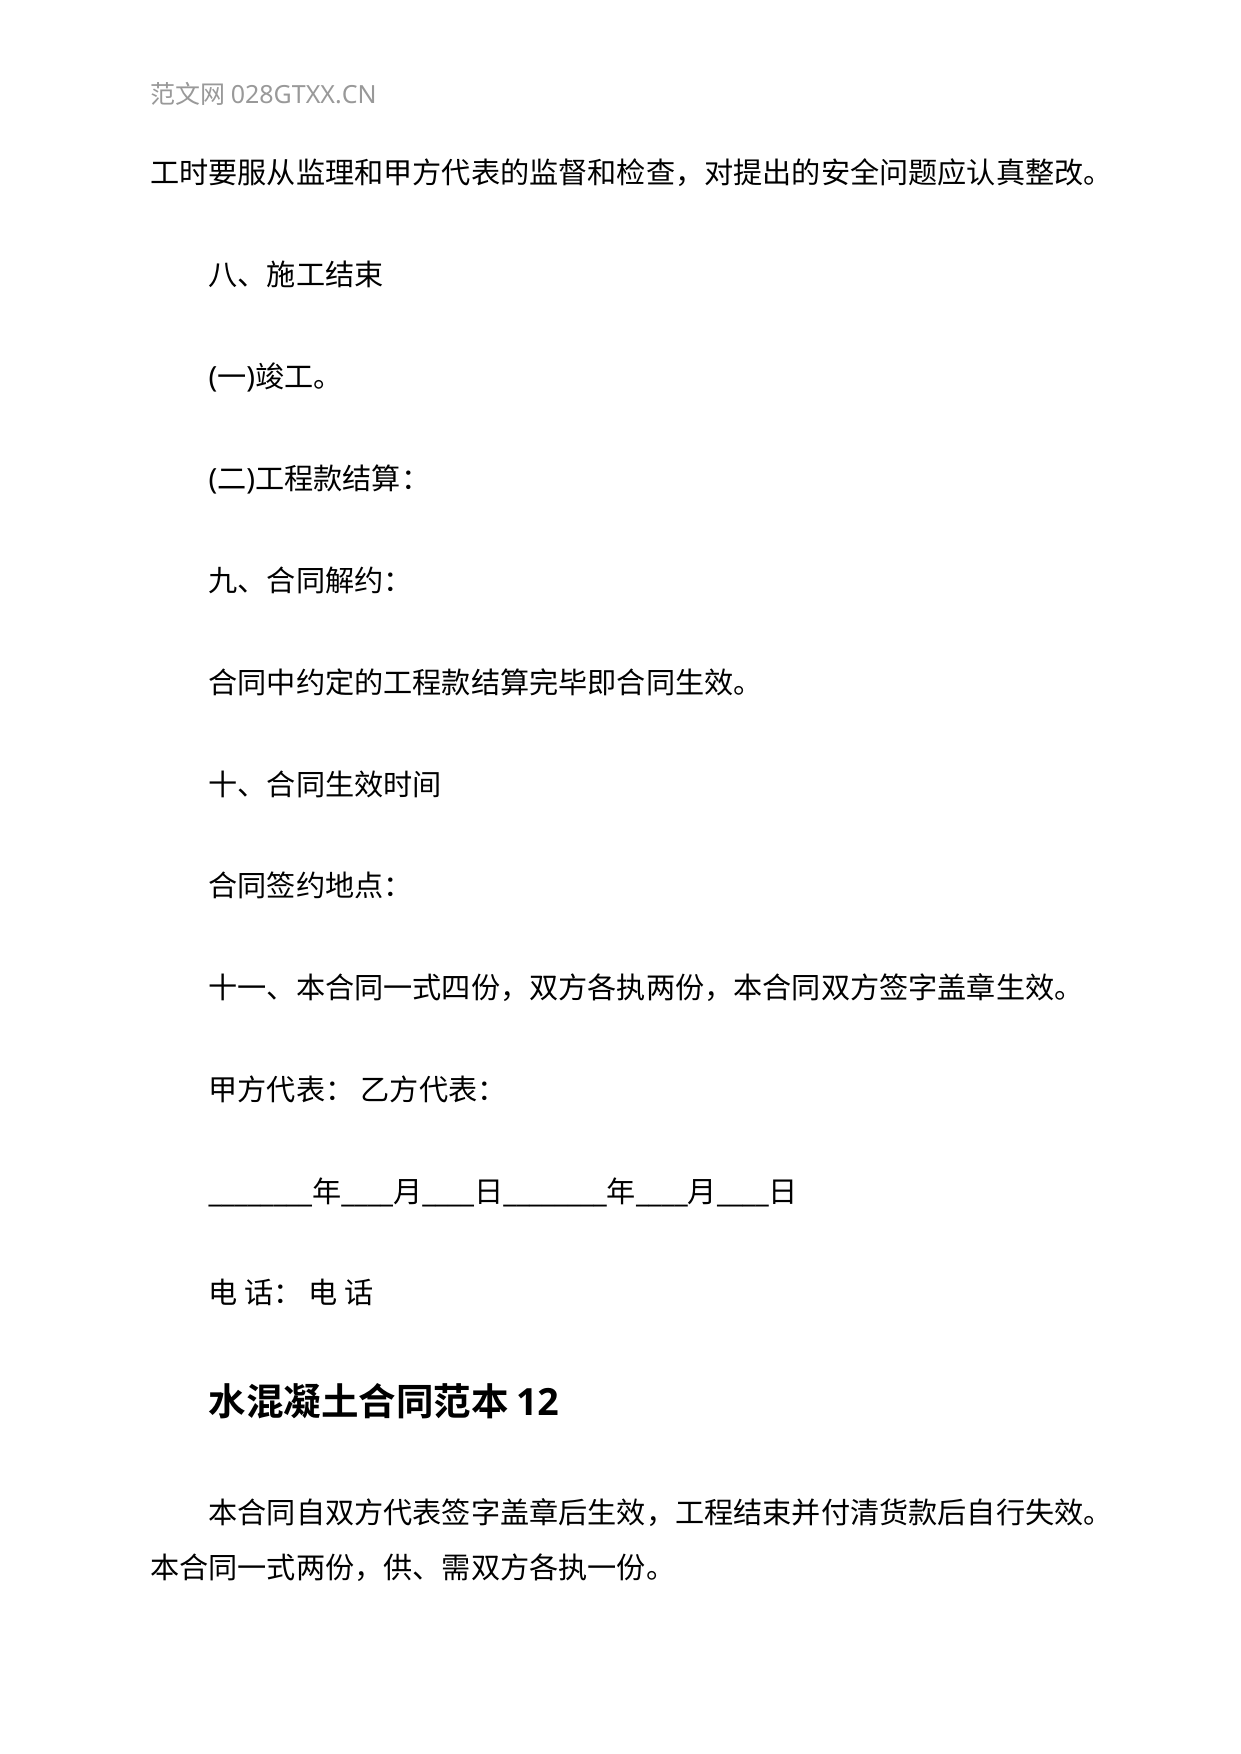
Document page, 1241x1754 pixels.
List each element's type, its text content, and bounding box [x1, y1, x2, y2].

text 九、合同解约： [150, 557, 1090, 600]
text 电 话： 电 话 [150, 1270, 1090, 1312]
text 本合同自双方代表签字盖章后生效，工程结束并付清货款后自行失效。本合同一式两份，供、需双方各执一份。 [150, 1489, 1090, 1587]
text 甲方代表： 乙方代表： [150, 1066, 1090, 1109]
text 十一、本合同一式四份，双方各执两份，本合同双方签字盖章生效。 [150, 964, 1090, 1007]
text 十、合同生效时间 [150, 761, 1090, 803]
text ________年____月____日________年____月____日 [150, 1168, 1090, 1211]
text 合同签约地点： [150, 863, 1090, 905]
text 合同中约定的工程款结算完毕即合同生效。 [150, 659, 1090, 702]
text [150, 150, 1090, 192]
text (二)工程款结算： [150, 456, 1090, 498]
text 水混凝土合同范本12 [150, 1372, 1090, 1426]
text 八、施工结束 [150, 252, 1090, 294]
text (一)竣工。 [150, 353, 1090, 396]
